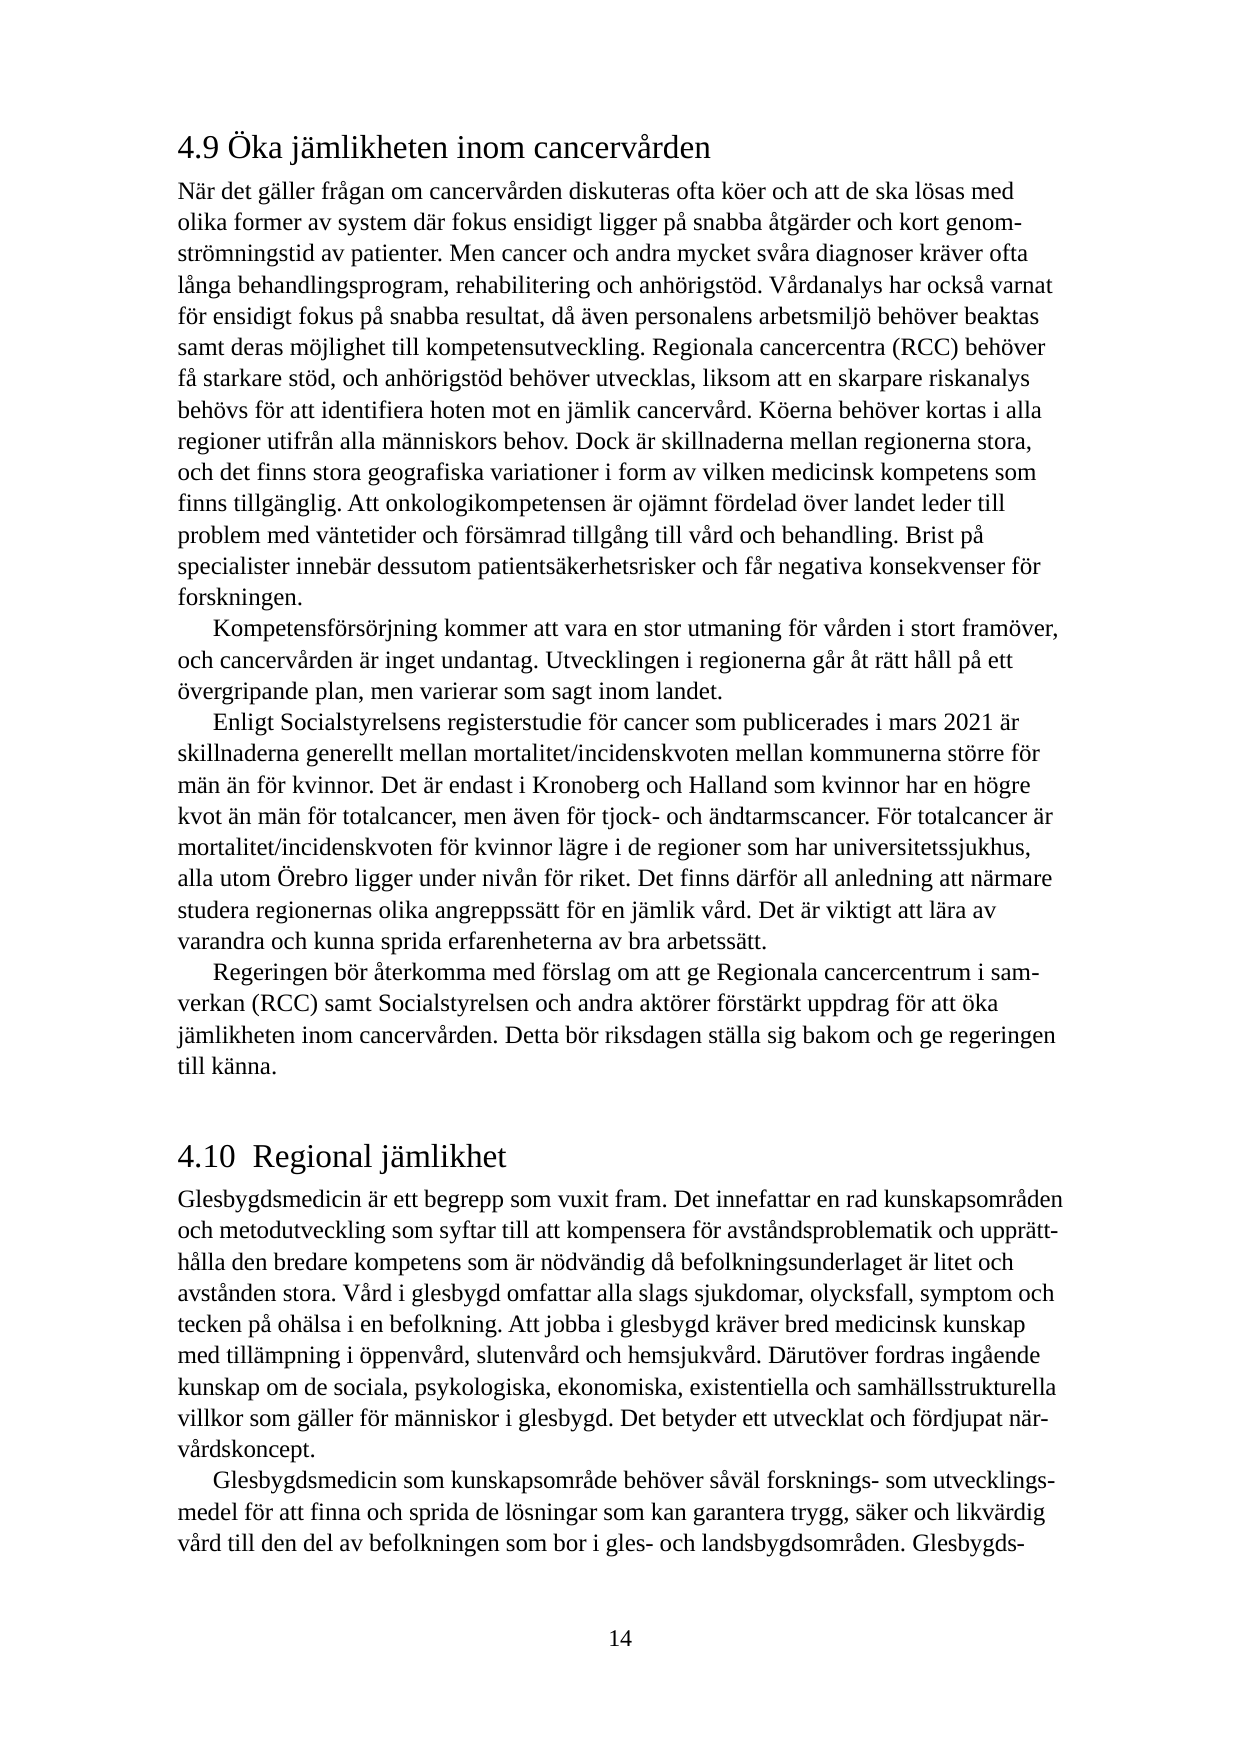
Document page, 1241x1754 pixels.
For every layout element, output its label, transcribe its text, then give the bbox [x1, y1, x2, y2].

text Regeringen bör återkomma med förslag om att ge Regionala cancercentrum i samverkan (RCC) samt Socialstyrelsen och andra aktörer förstärkt uppdrag för att öka jämlikheten inom cancervården. Detta bör riksdagen ställa sig bakom och ge regeringen till känna. [177, 955, 1063, 1080]
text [177, 1463, 1063, 1557]
text Öka jämlikheten inom cancervården [177, 134, 1063, 165]
text Enligt Socialstyrelsens registerstudie för cancer som publicerades i mars 2021 är skillnaderna generellt mellan mortalitet/incidenskvoten mellan kommunerna större för män än för kvinnor. Det är endast i Kronoberg och Halland som kvinnor har en högre kvot än män för totalcancer, men även för tjock- och ändtarmscancer. För totalcancer är mortalitet/incidenskvoten för kvinnor lägre i de regioner som har universitetssjukhus, alla utom Örebro ligger under nivån för riket. Det finns därför all anledning att närmare studera regionernas olika angreppssätt för en jämlik vård. Det är viktigt att lära av varandra och kunna sprida erfarenheterna av bra arbetssätt. [177, 705, 1063, 955]
text Regional jämlikhet [177, 1142, 1063, 1173]
text Kompetensförsörjning kommer att vara en stor utmaning för vården i stort framöver, och cancervården är inget undantag. Utvecklingen i regionerna går åt rätt håll på ett övergripande plan, men varierar som sagt inom landet. [177, 611, 1063, 705]
text Glesbygdsmedicin är ett begrepp som vuxit fram. Det innefattar en rad kunskapsområden och metodutveckling som syftar till att kompensera för avståndsproblematik och upprätthålla den bredare kompetens som är nödvändig då befolkningsunderlaget är litet och avstånden stora. Vård i glesbygd omfattar alla slags sjukdomar, olycksfall, symptom och tecken på ohälsa i en befolkning. Att jobba i glesbygd kräver bred medicinsk kunskap med tillämpning i öppenvård, slutenvård och hemsjukvård. Därutöver fordras ingående kunskap om de sociala, psykologiska, ekonomiska, existentiella och samhällsstrukturella villkor som gäller för människor i glesbygd. Det betyder ett utvecklat och fördjupat närvårdskoncept. [177, 1182, 1063, 1463]
text När det gäller frågan om cancervården diskuteras ofta köer och att de ska lösas med olika former av system där fokus ensidigt ligger på snabba åtgärder och kort genomströmningstid av patienter. Men cancer och andra mycket svåra diagnoser kräver ofta långa behandlingsprogram, rehabilitering och anhörigstöd. Vårdanalys har också varnat för ensidigt fokus på snabba resultat, då även personalens arbetsmiljö behöver beaktas samt deras möjlighet till kompetensutveckling. Regionala cancercentra (RCC) behöver få starkare stöd, och anhörigstöd behöver utvecklas, liksom att en skarpare riskanalys behövs för att identifiera hoten mot en jämlik cancervård. Köerna behöver kortas i alla regioner utifrån alla människors behov. Dock är skillnaderna mellan regionerna stora, och det finns stora geografiska variationer i form av vilken medicinsk kompetens som finns tillgänglig. Att onkologikompetensen är ojämnt fördelad över landet leder till problem med väntetider och försämrad tillgång till vård och behandling. Brist på specialister innebär dessutom patientsäkerhetsrisker och får negativa konsekvenser för forskningen. [177, 173, 1063, 611]
